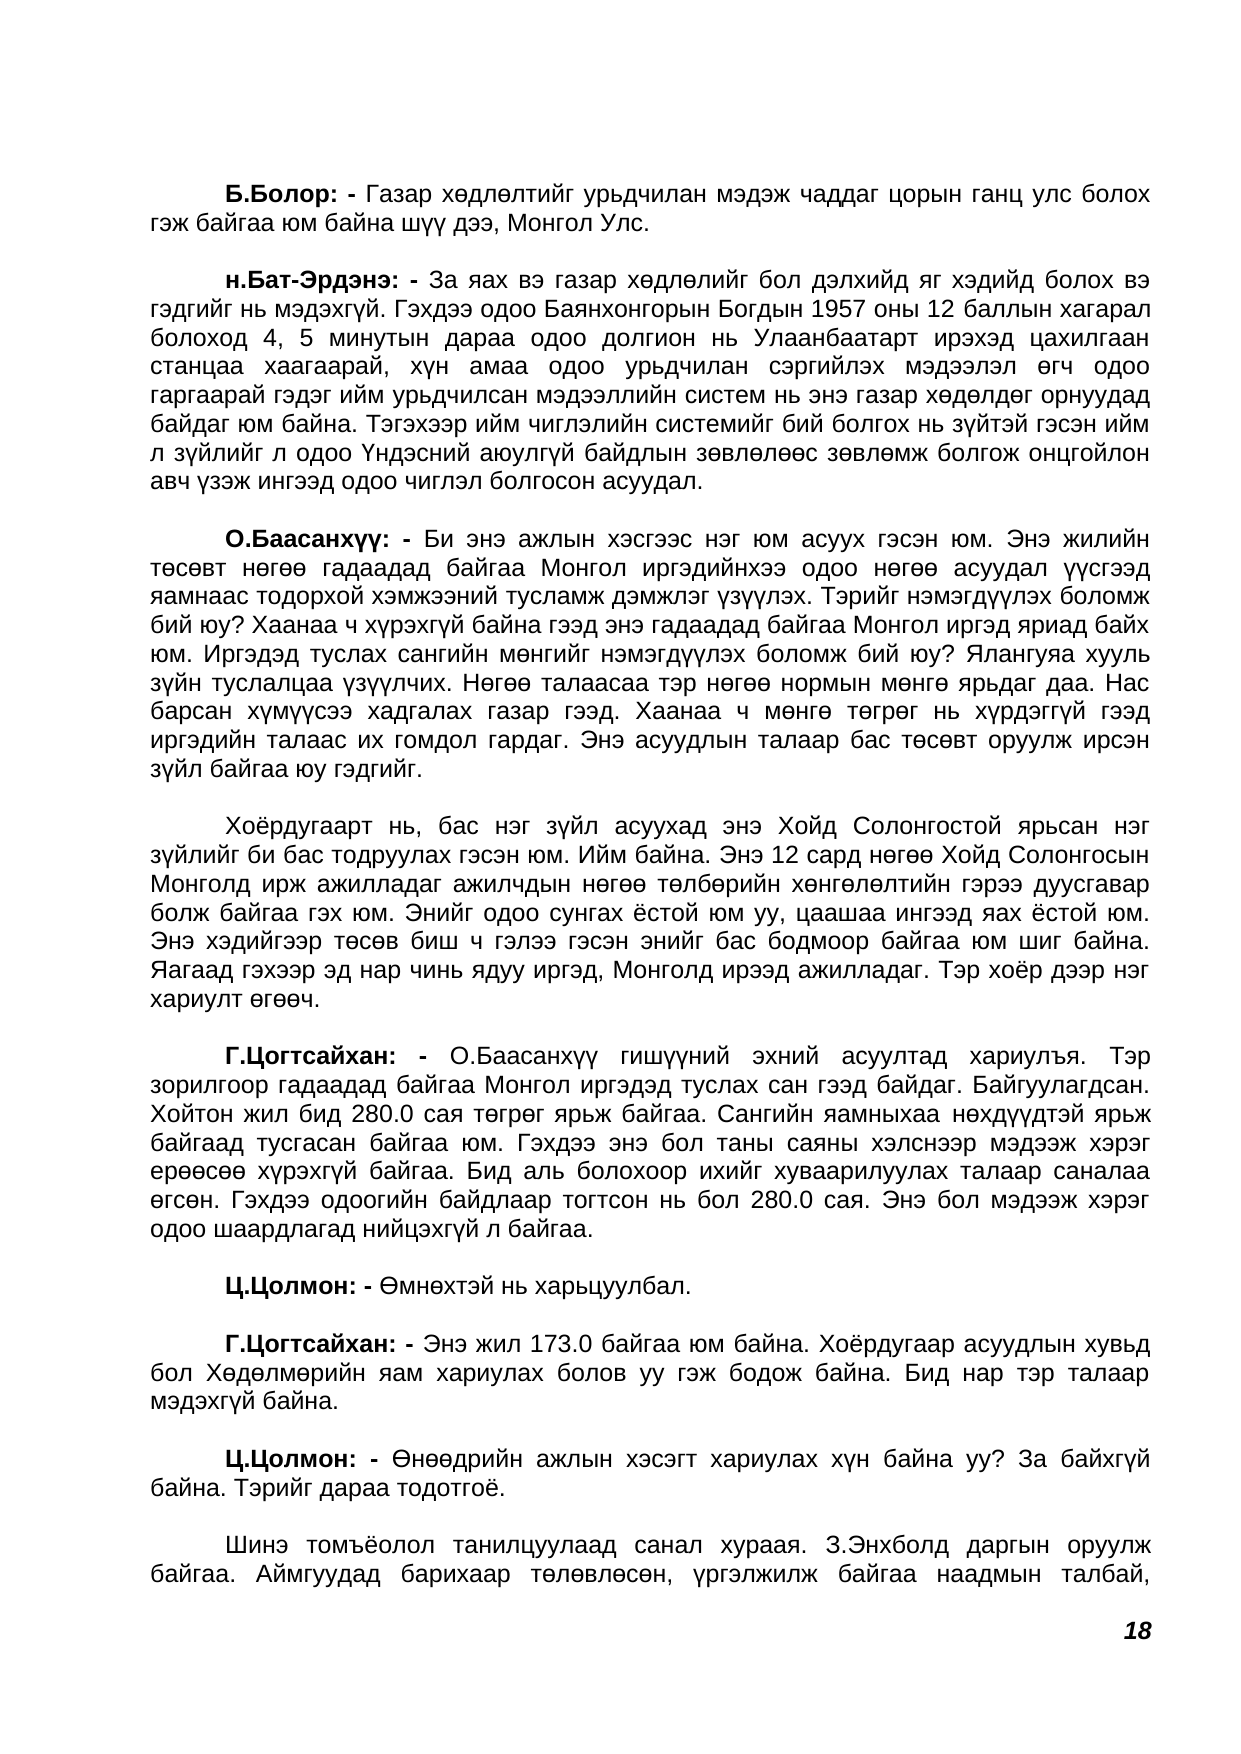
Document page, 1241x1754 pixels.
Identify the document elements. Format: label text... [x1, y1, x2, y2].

text Б.Болор: - Газар хөдлөлтийг урьдчилан мэдэж чаддаг цорын ганц улс болох гэж байгаа юм байна шүү дээ, Монгол Улс. [150, 179, 1151, 236]
text Ц.Цолмон: - Өмнөхтэй нь харьцуулбал. [150, 1271, 1151, 1300]
text Хоёрдугаарт нь, бас нэг зүйл асуухад энэ Хойд Солонгостой ярьсан нэг зүйлийг би бас тодруулах гэсэн юм. Ийм байна. Энэ 12 сард нөгөө Хойд Солонгосын Монголд ирж ажилладаг ажилчдын нөгөө төлбөрийн хөнгөлөлтийн гэрээ дуусгавар болж байгаа гэх юм. Энийг одоо сунгах ёстой юм уу, цаашаа ингээд яах ёстой юм. Энэ хэдийгээр төсөв биш ч гэлээ гэсэн энийг бас бодмоор байгаа юм шиг байна. Яагаад гэхээр эд нар чинь ядуу иргэд, Монголд ирээд ажилладаг. Тэр хоёр дээр нэг хариулт өгөөч. [150, 811, 1151, 1012]
text Г.Цогтсайхан: - Энэ жил 173.0 байгаа юм байна. Хоёрдугаар асуудлын хувьд бол Хөдөлмөрийн яам хариулах болов уу гэж бодож байна. Бид нар тэр талаар мэдэхгүй байна. [150, 1329, 1151, 1415]
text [150, 1530, 1151, 1587]
text Г.Цогтсайхан: - О.Баасанхүү гишүүний эхний асуултад хариулъя. Тэр зорилгоор гадаадад байгаа Монгол иргэдэд туслах сан гээд байдаг. Байгуулагдсан. Хойтон жил бид 280.0 сая төгрөг ярьж байгаа. Сангийн яамныхаа нөхдүүдтэй ярьж байгаад тусгасан байгаа юм. Гэхдээ энэ бол таны саяны хэлснээр мэдээж хэрэг ерөөсөө хүрэхгүй байгаа. Бид аль болохоор ихийг хуваарилуулах талаар саналаа өгсөн. Гэхдээ одоогийн байдлаар тогтсон нь бол 280.0 сая. Энэ бол мэдээж хэрэг одоо шаардлагад нийцэхгүй л байгаа. [150, 1041, 1151, 1242]
text Ц.Цолмон: - Өнөөдрийн ажлын хэсэгт хариулах хүн байна уу? За байхгүй байна. Тэрийг дараа тодотгоё. [150, 1444, 1151, 1501]
text н.Бат-Эрдэнэ: - За яах вэ газар хөдлөлийг бол дэлхийд яг хэдийд болох вэ гэдгийг нь мэдэхгүй. Гэхдээ одоо Баянхонгорын Богдын 1957 оны 12 баллын хагарал болоход 4, 5 минутын дараа одоо долгион нь Улаанбаатарт ирэхэд цахилгаан станцаа хаагаарай, хүн амаа одоо урьдчилан сэргийлэх мэдээлэл өгч одоо гаргаарай гэдэг ийм урьдчилсан мэдээллийн систем нь энэ газар хөдөлдөг орнуудад байдаг юм байна. Тэгэхээр ийм чиглэлийн системийг бий болгох нь зүйтэй гэсэн ийм л зүйлийг л одоо Үндэсний аюулгүй байдлын зөвлөлөөс зөвлөмж болгож онцгойлон авч үзэж ингээд одоо чиглэл болгосон асуудал. [150, 265, 1151, 495]
text О.Баасанхүү: - Би энэ ажлын хэсгээс нэг юм асуух гэсэн юм. Энэ жилийн төсөвт нөгөө гадаадад байгаа Монгол иргэдийнхээ одоо нөгөө асуудал үүсгээд яамнаас тодорхой хэмжээний тусламж дэмжлэг үзүүлэх. Тэрийг нэмэгдүүлэх боломж бий юу? Хаанаа ч хүрэхгүй байна гээд энэ гадаадад байгаа Монгол иргэд яриад байх юм. Иргэдэд туслах сангийн мөнгийг нэмэгдүүлэх боломж бий юу? Ялангуяа хууль зүйн туслалцаа үзүүлчих. Нөгөө талаасаа тэр нөгөө нормын мөнгө ярьдаг даа. Нас барсан хүмүүсээ хадгалах газар гээд. Хаанаа ч мөнгө төгрөг нь хүрдэггүй гээд иргэдийн талаас их гомдол гардаг. Энэ асуудлын талаар бас төсөвт оруулж ирсэн зүйл байгаа юу гэдгийг. [150, 524, 1151, 782]
